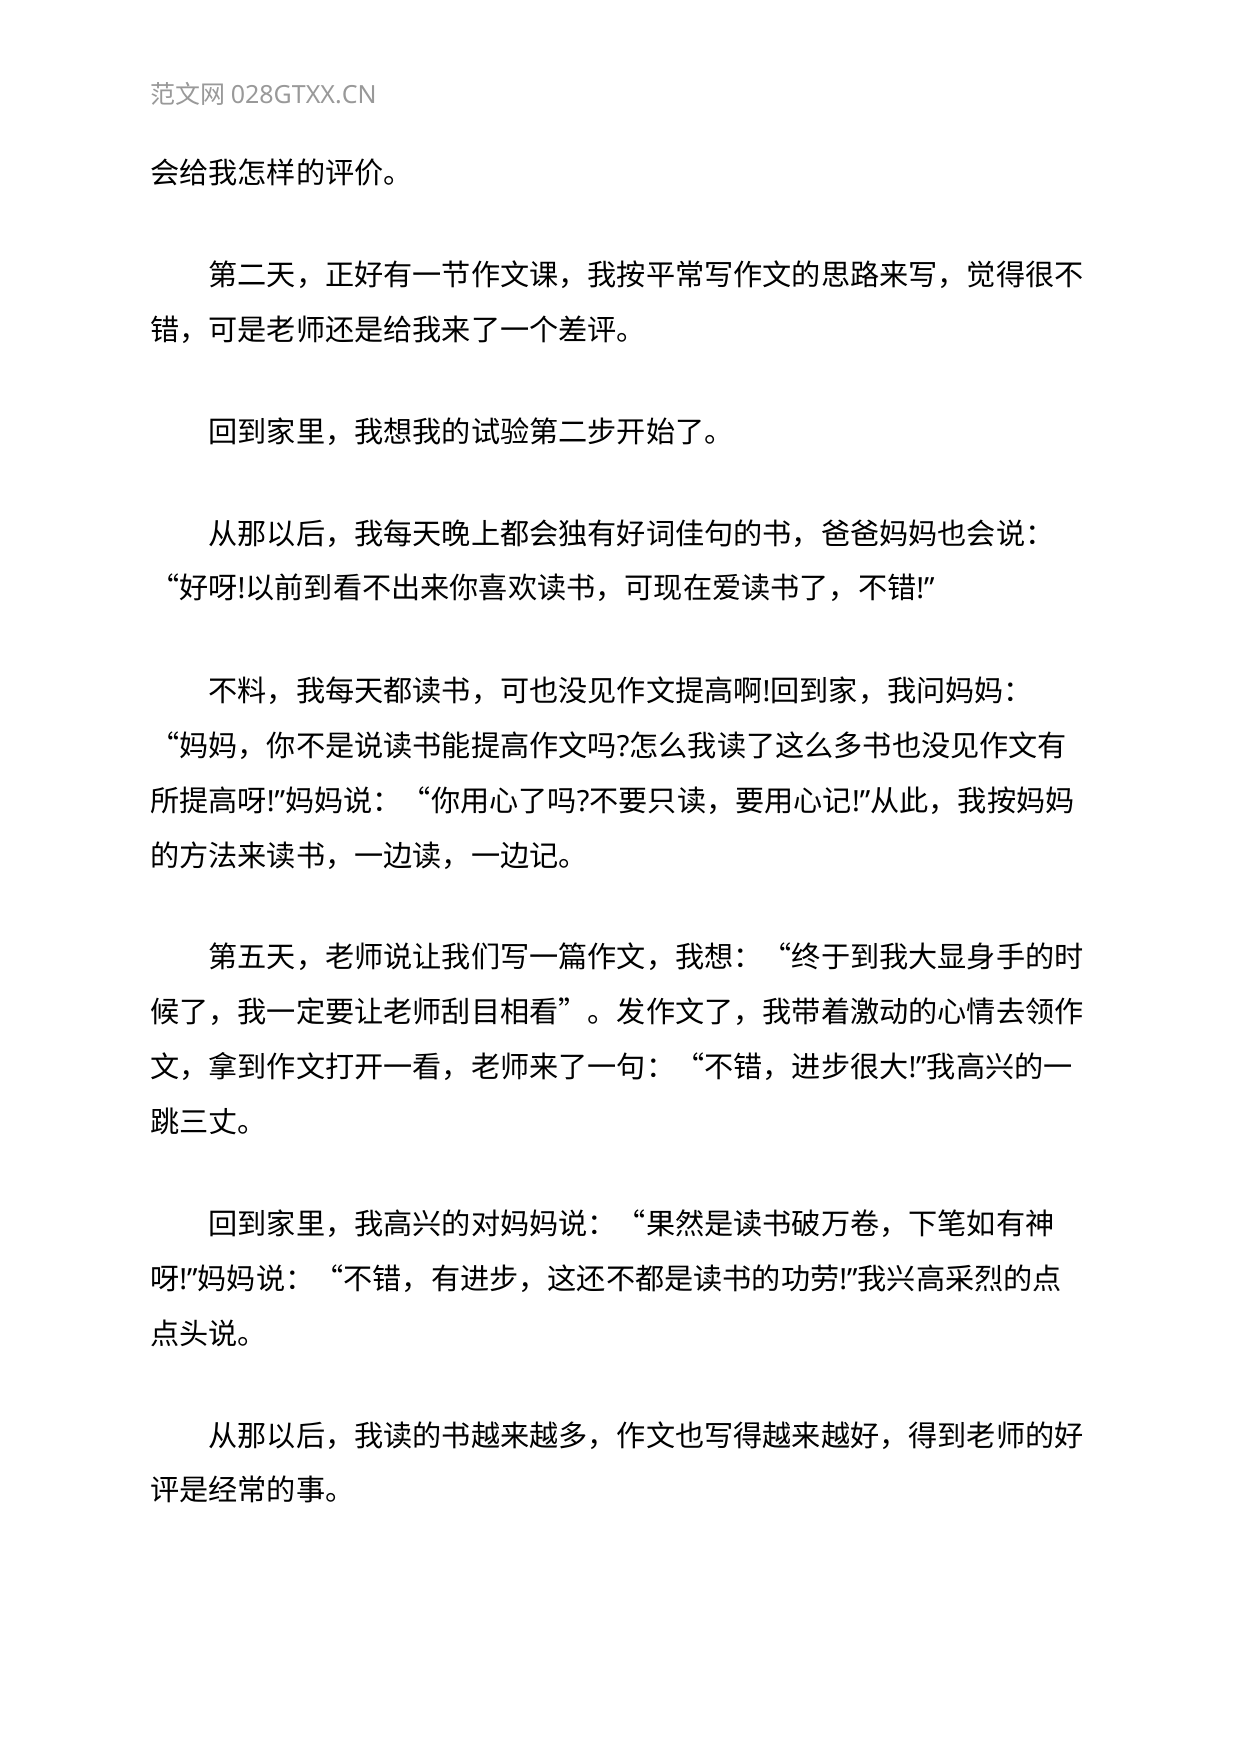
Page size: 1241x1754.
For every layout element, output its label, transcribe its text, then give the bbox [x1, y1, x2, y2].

text 第二天，正好有一节作文课，我按平常写作文的思路来写，觉得很不错，可是老师还是给我来了一个差评。 [150, 252, 1090, 349]
text 不料，我每天都读书，可也没见作文提高啊!回到家，我问妈妈：“妈妈，你不是说读书能提高作文吗?怎么我读了这么多书也没见作文有所提高呀!”妈妈说：“你用心了吗?不要只读，要用心记!”从此，我按妈妈的方法来读书，一边读，一边记。 [150, 667, 1090, 874]
text 回到家里，我想我的试验第二步开始了。 [150, 408, 1090, 451]
text 从那以后，我读的书越来越多，作文也写得越来越好，得到老师的好评是经常的事。 [150, 1412, 1090, 1509]
text 从那以后，我每天晚上都会独有好词佳句的书，爸爸妈妈也会说：“好呀!以前到看不出来你喜欢读书，可现在爱读书了，不错!” [150, 510, 1090, 607]
text 第五天，老师说让我们写一篇作文，我想：“终于到我大显身手的时候了，我一定要让老师刮目相看”。发作文了，我带着激动的心情去领作文，拿到作文打开一看，老师来了一句：“不错，进步很大!”我高兴的一跳三丈。 [150, 934, 1090, 1141]
text 回到家里，我高兴的对妈妈说：“果然是读书破万卷，下笔如有神呀!”妈妈说：“不错，有进步，这还不都是读书的功劳!”我兴高采烈的点点头说。 [150, 1200, 1090, 1353]
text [150, 150, 1090, 192]
